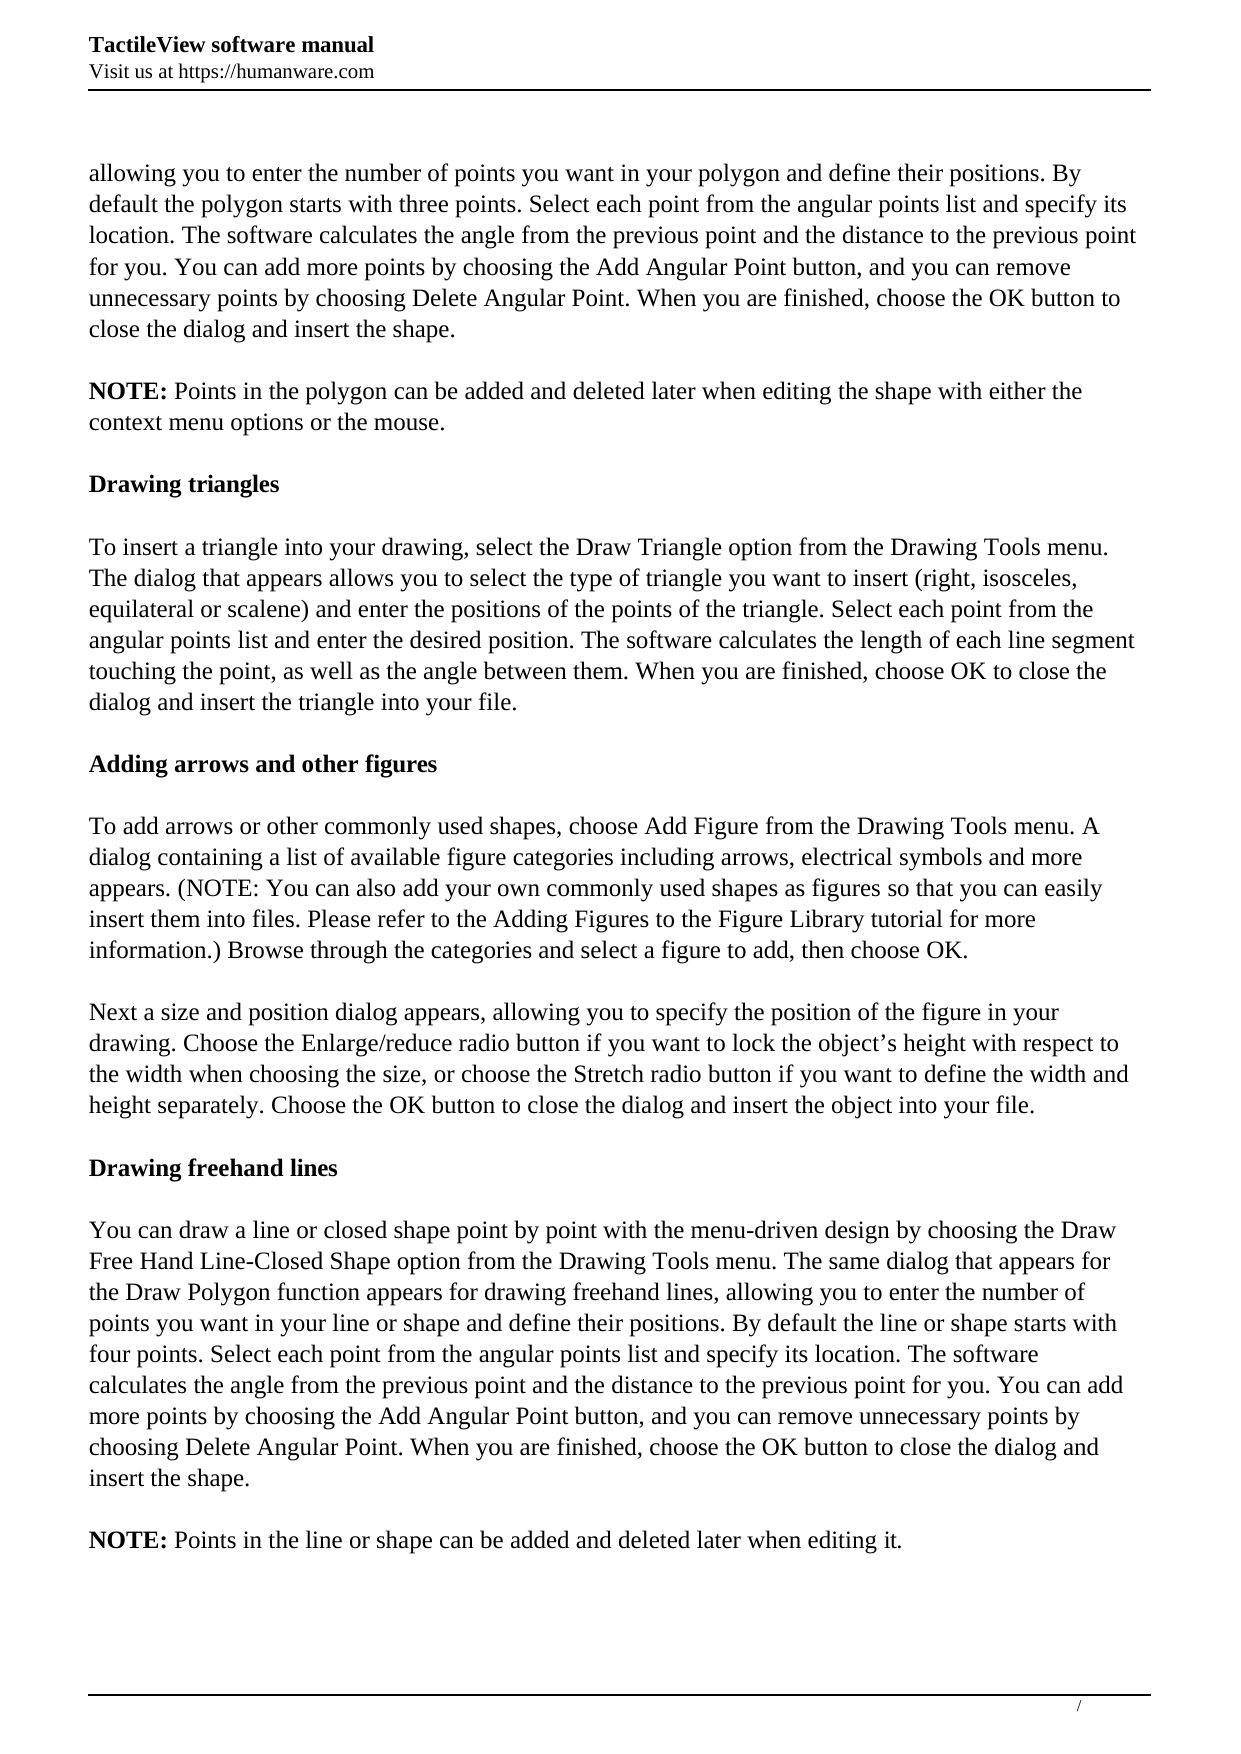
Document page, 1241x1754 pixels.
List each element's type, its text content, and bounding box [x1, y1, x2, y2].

subtitle Drawing freehand lines [88, 1153, 1163, 1181]
text You can draw a line or closed shape point by point with the menu-driven design by choosing the Draw Free Hand Line-Closed Shape option from the Drawing Tools menu. The same dialog that appears for the Draw Polygon function appears for drawing freehand lines, allowing you to enter the number of points you want in your line or shape and define their positions. By default the line or shape starts with four points. Select each point from the angular points list and specify its location. The software calculates the angle from the previous point and the distance to the previous point for you. You can add more points by choosing the Add Angular Point button, and you can remove unnecessary points by choosing Delete Angular Point. When you are finished, choose the OK button to close the dialog and insert the shape. [88, 1215, 1137, 1492]
text allowing you to enter the number of points you want in your polygon and define their positions. By default the polygon starts with three points. Select each point from the angular points list and specify its location. The software calculates the angle from the previous point and the distance to the previous point for you. You can add more points by choosing the Add Angular Point button, and you can remove unnecessary points by choosing Delete Angular Point. When you are finished, choose the OK button to close the dialog and insert the shape. [88, 158, 1138, 342]
text NOTE: Points in the polygon can be added and deleted later when editing the shape with either the context menu options or the mouse. [88, 376, 1138, 436]
subtitle Adding arrows and other figures [88, 749, 1163, 778]
text To insert a triangle into your drawing, select the Draw Triangle option from the Drawing Tools menu. The dialog that appears allows you to select the type of triangle you want to insert (right, isosceles, equilateral or scalene) and enter the positions of the points of the triangle. Select each point from the angular points list and enter the desired position. The software calculates the length of each line segment touching the point, as well as the angle between them. When you are finished, choose OK to close the dialog and insert the triangle into your file. [88, 532, 1138, 716]
text Next a size and position dialog appears, allowing you to specify the position of the figure in your drawing. Choose the Enlarge/reduce radio button if you want to lock the object’s height with respect to the width when choosing the size, or choose the Stretch radio button if you want to define the width and height separately. Choose the OK button to close the dialog and insert the object into your file. [88, 997, 1138, 1119]
text To add arrows or other commonly used shapes, choose Add Figure from the Drawing Tools menu. A dialog containing a list of available figure categories including arrows, electrical symbols and more appears. (NOTE: You can also add your own commonly used shapes as figures so that you can easily insert them into files. Please refer to the Adding Figures to the Figure Library tutorial for more information.) Browse through the categories and select a figure to add, then choose OK. [88, 811, 1138, 964]
text NOTE: Points in the line or shape can be added and deleted later when editing it. [88, 1525, 1163, 1554]
subtitle Drawing triangles [88, 469, 1163, 498]
